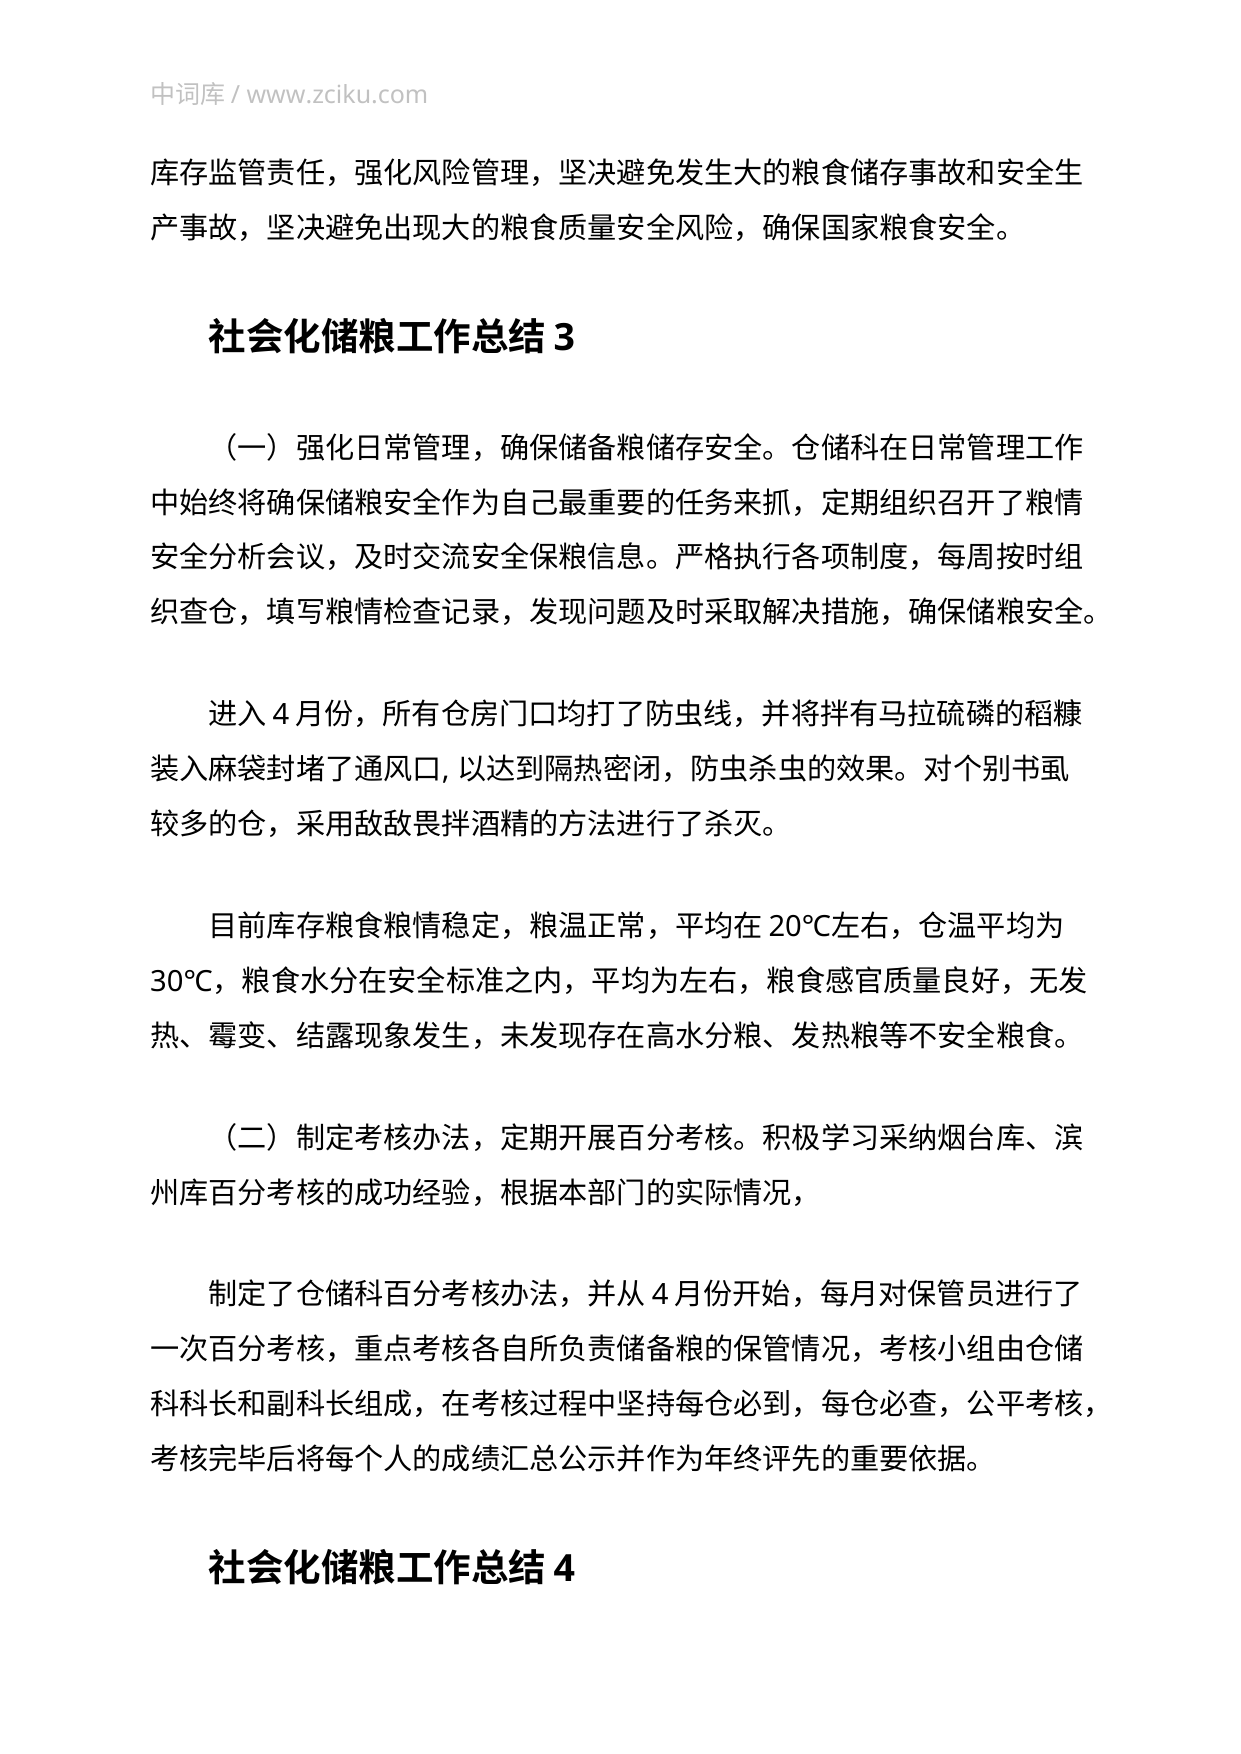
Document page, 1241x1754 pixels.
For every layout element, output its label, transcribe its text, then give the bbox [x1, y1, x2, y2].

text 目前库存粮食粮情稳定，粮温正常，平均在20℃左右，仓温平均为30℃，粮食水分在安全标准之内，平均为左右，粮食感官质量良好，无发热、霉变、结露现象发生，未发现存在高水分粮、发热粮等不安全粮食。 [150, 902, 1090, 1055]
text （二）制定考核办法，定期开展百分考核。积极学习采纳烟台库、滨州库百分考核的成功经验，根据本部门的实际情况， [150, 1114, 1090, 1211]
text （一）强化日常管理，确保储备粮储存安全。仓储科在日常管理工作中始终将确保储粮安全作为自己最重要的任务来抓，定期组织召开了粮情安全分析会议，及时交流安全保粮信息。严格执行各项制度，每周按时组织查仓，填写粮情检查记录，发现问题及时采取解决措施，确保储粮安全。 [150, 424, 1090, 631]
text 制定了仓储科百分考核办法，并从4月份开始，每月对保管员进行了一次百分考核，重点考核各自所负责储备粮的保管情况，考核小组由仓储科科长和副科长组成，在考核过程中坚持每仓必到，每仓必查，公平考核，考核完毕后将每个人的成绩汇总公示并作为年终评先的重要依据。 [150, 1271, 1090, 1478]
text 社会化储粮工作总结4 [150, 1537, 1090, 1592]
text 进入4月份，所有仓房门口均打了防虫线，并将拌有马拉硫磷的稻糠装入麻袋封堵了通风口, 以达到隔热密闭，防虫杀虫的效果。对个别书虱较多的仓，采用敌敌畏拌酒精的方法进行了杀灭。 [150, 691, 1090, 843]
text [150, 150, 1090, 247]
text 社会化储粮工作总结3 [150, 307, 1090, 361]
